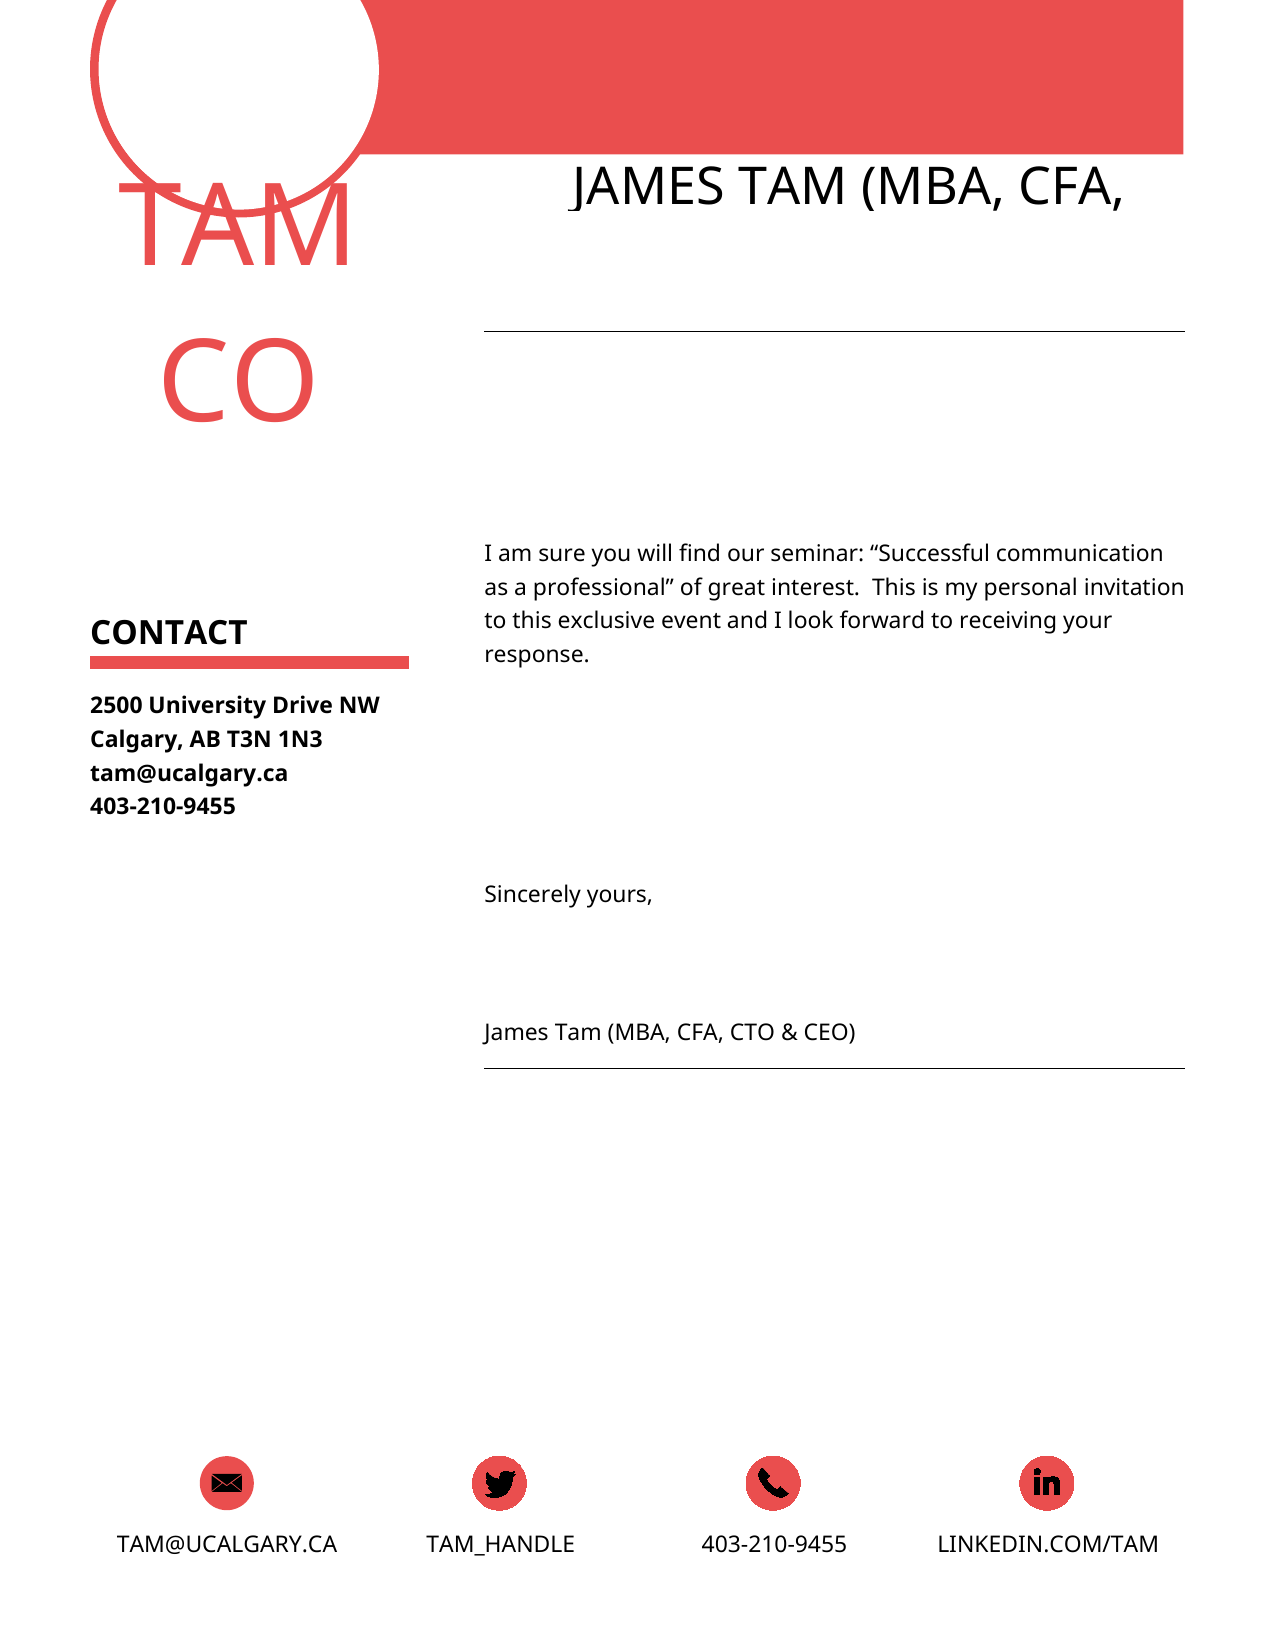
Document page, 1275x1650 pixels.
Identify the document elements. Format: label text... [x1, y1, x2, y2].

table_header I am sure you will find our seminar: “Successful communication as a professional” of great interest. This is my personal invitation to this exclusive event and I look forward to receiving your response. Sincerely yours, [484, 90, 1185, 331]
table_header 2500 University Drive NW Calgary, AB T3N 1N3 tam@ucalgary.ca 403-210-9455 [90, 90, 484, 1068]
table_header I am sure you will find our seminar: “Successful communication as a professional” of great interest. This is my personal invitation to this exclusive event and I look forward to receiving your response. Sincerely yours, [484, 332, 1185, 1068]
